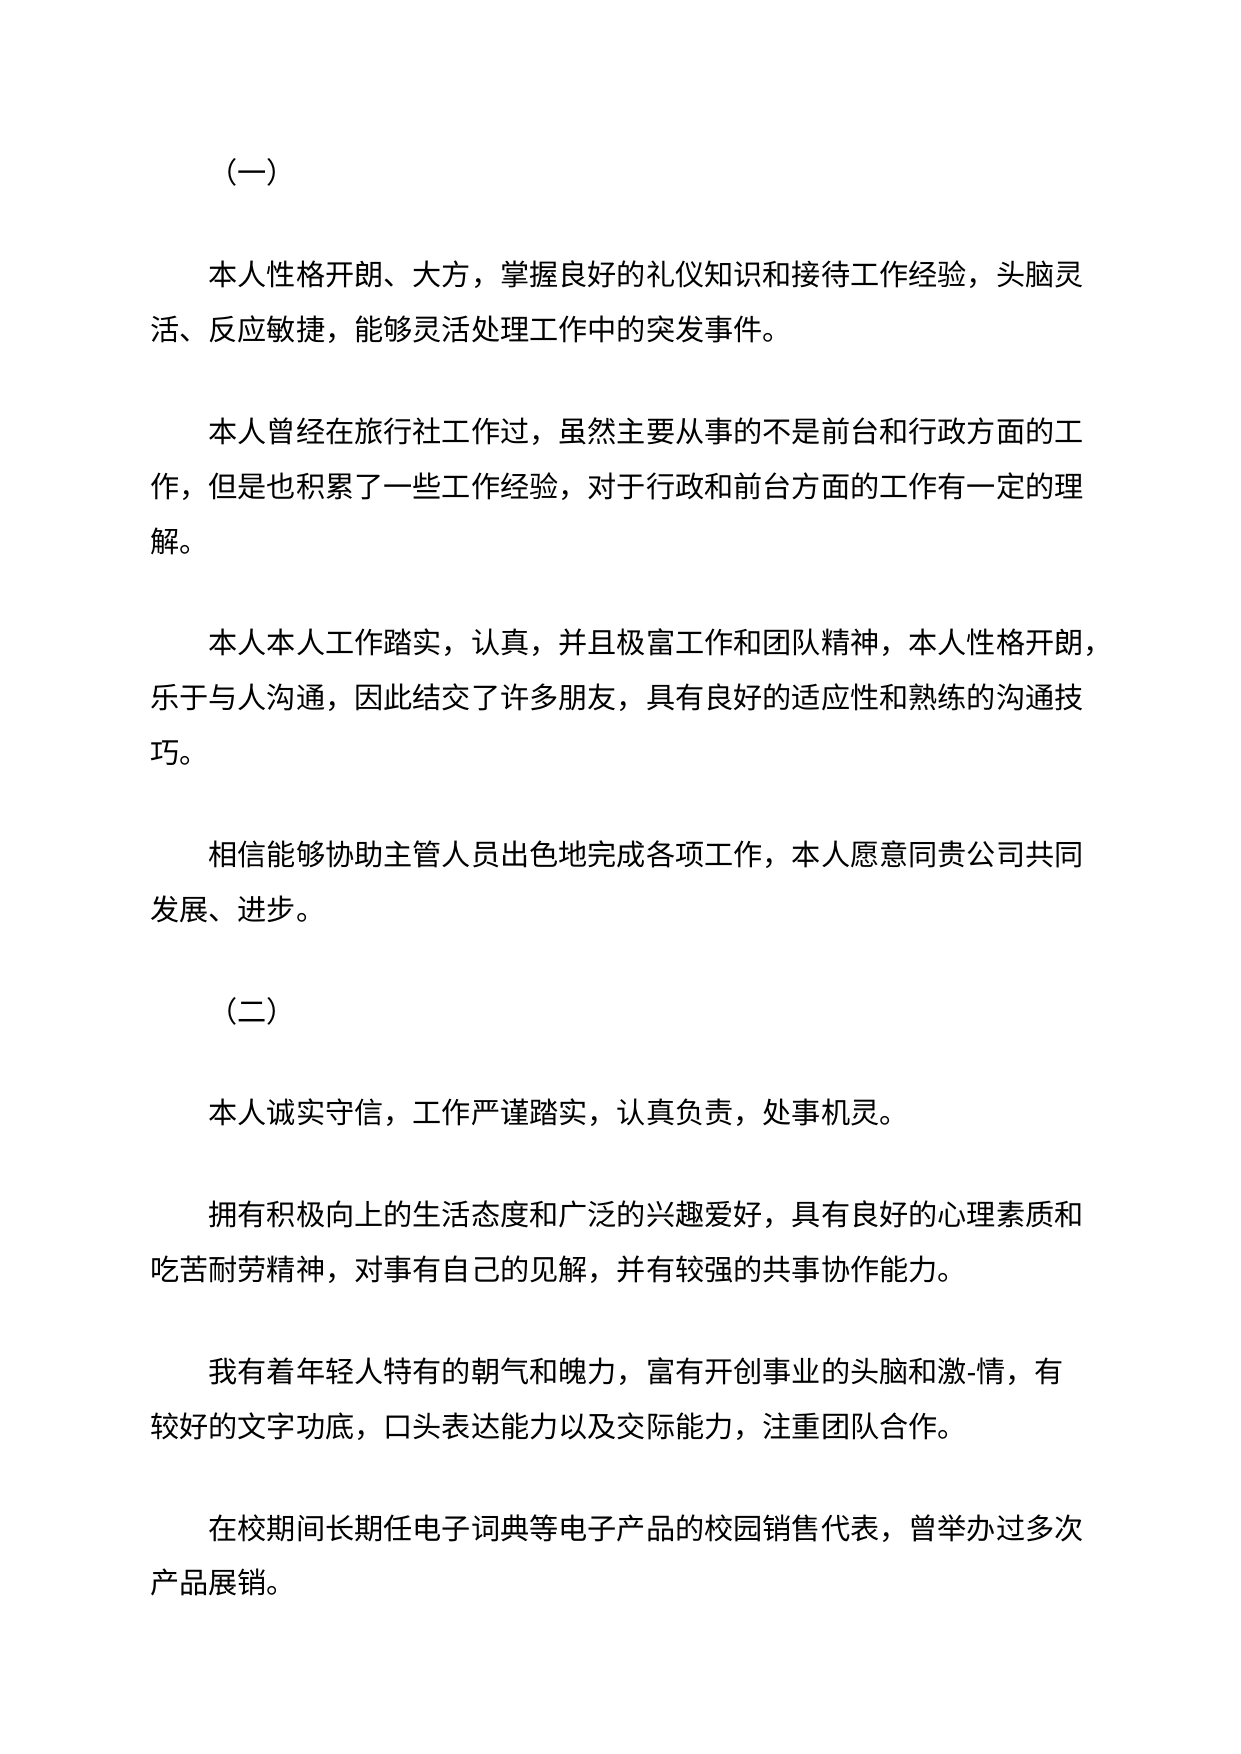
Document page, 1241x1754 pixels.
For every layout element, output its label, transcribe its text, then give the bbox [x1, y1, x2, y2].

text 本人曾经在旅行社工作过，虽然主要从事的不是前台和行政方面的工作，但是也积累了一些工作经验，对于行政和前台方面的工作有一定的理解。 [150, 408, 1090, 561]
text 相信能够协助主管人员出色地完成各项工作，本人愿意同贵公司共同发展、进步。 [150, 832, 1090, 929]
text 本人性格开朗、大方，掌握良好的礼仪知识和接待工作经验，头脑灵活、反应敏捷，能够灵活处理工作中的突发事件。 [150, 252, 1090, 349]
text 在校期间长期任电子词典等电子产品的校园销售代表，曾举办过多次产品展销。 [150, 1505, 1090, 1602]
text 本人诚实守信，工作严谨踏实，认真负责，处事机灵。 [150, 1090, 1090, 1132]
text 本人本人工作踏实，认真，并且极富工作和团队精神，本人性格开朗，乐于与人沟通，因此结交了许多朋友，具有良好的适应性和熟练的沟通技巧。 [150, 620, 1090, 772]
text （一） [150, 150, 1090, 192]
text 拥有积极向上的生活态度和广泛的兴趣爱好，具有良好的心理素质和吃苦耐劳精神，对事有自己的见解，并有较强的共事协作能力。 [150, 1192, 1090, 1289]
text 我有着年轻人特有的朝气和魄力，富有开创事业的头脑和激-情，有较好的文字功底，口头表达能力以及交际能力，注重团队合作。 [150, 1348, 1090, 1446]
text （二） [150, 988, 1090, 1031]
